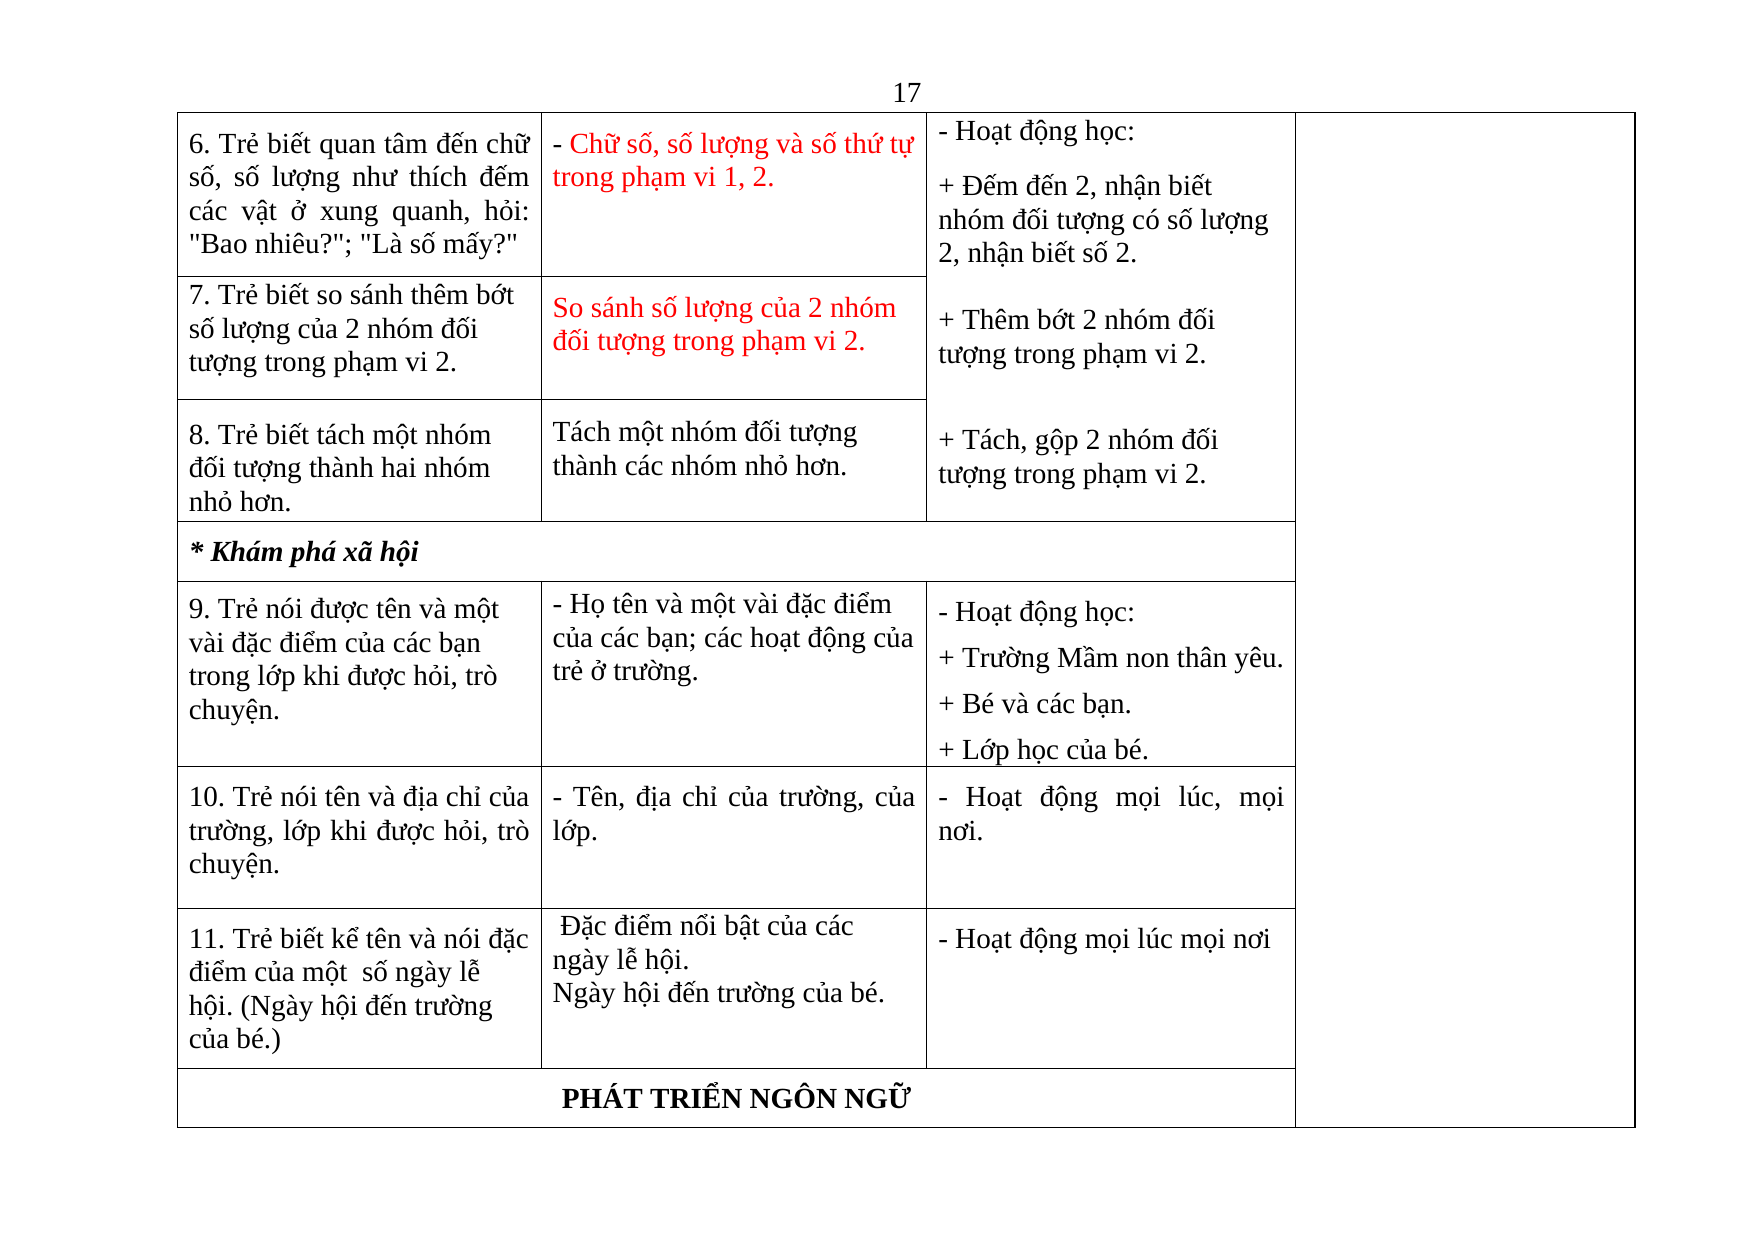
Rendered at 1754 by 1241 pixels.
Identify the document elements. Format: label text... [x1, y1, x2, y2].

table_cell PHÁT TRIỂN NGÔN NGỮ [178, 1069, 1295, 1127]
table_cell - Hoạt động học: + Trường Mầm non thân yêu. + Bé và các bạn. + Lớp học của bé. [927, 582, 1295, 766]
table_cell - Chữ số, số lượng và số thứ tự trong phạm vi 1, 2. [542, 113, 926, 276]
table_cell So sánh số lượng của 2 nhóm đối tượng trong phạm vi 2. [542, 277, 926, 399]
table_cell * Khám phá xã hội [178, 522, 1295, 581]
table_cell - Hoạt động mọi lúc mọi nơi [927, 909, 1295, 1068]
table_cell Tách một nhóm đối tượng thành các nhóm nhỏ hơn. [542, 400, 926, 521]
table_cell - Hoạt động học: + Đếm đến 2, nhận biết nhóm đối tượng có số lượng 2, nhận biết số 2. + Thêm bớt 2 nhóm đối tượng trong phạm vi 2. + Tách, gộp 2 nhóm đối tượng trong phạm vi 2. [927, 113, 1295, 521]
table_cell - Họ tên và một vài đặc điểm của các bạn; các hoạt động của trẻ ở trường. [542, 582, 926, 766]
table_cell 8. Trẻ biết tách một nhóm đối tượng thành hai nhóm nhỏ hơn. [178, 400, 541, 521]
table_cell - Tên, địa chỉ của trường, của lớp. [542, 767, 926, 907]
table_cell 9. Trẻ nói được tên và một vài đặc điểm của các bạn trong lớp khi được hỏi, trò chuyện. [178, 582, 541, 766]
table_cell 7. Trẻ biết so sánh thêm bớt số lượng của 2 nhóm đối tượng trong phạm vi 2. [178, 277, 541, 399]
table_cell 11. Trẻ biết kể tên và nói đặc điểm của một số ngày lễ hội. (Ngày hội đến trường của bé.) [178, 909, 541, 1068]
table_cell Đặc điểm nổi bật của các ngày lễ hội. Ngày hội đến trường của bé. [542, 909, 926, 1068]
table_cell - Hoạt động mọi lúc, mọi nơi. [927, 767, 1295, 907]
table_cell 6. Trẻ biết quan tâm đến chữ số, số lượng như thích đếm các vật ở xung quanh, hỏi: "Bao nhiêu?"; "Là số mấy?" [178, 113, 541, 276]
table_cell 10. Trẻ nói tên và địa chỉ của trường, lớp khi được hỏi, trò chuyện. [178, 767, 541, 907]
